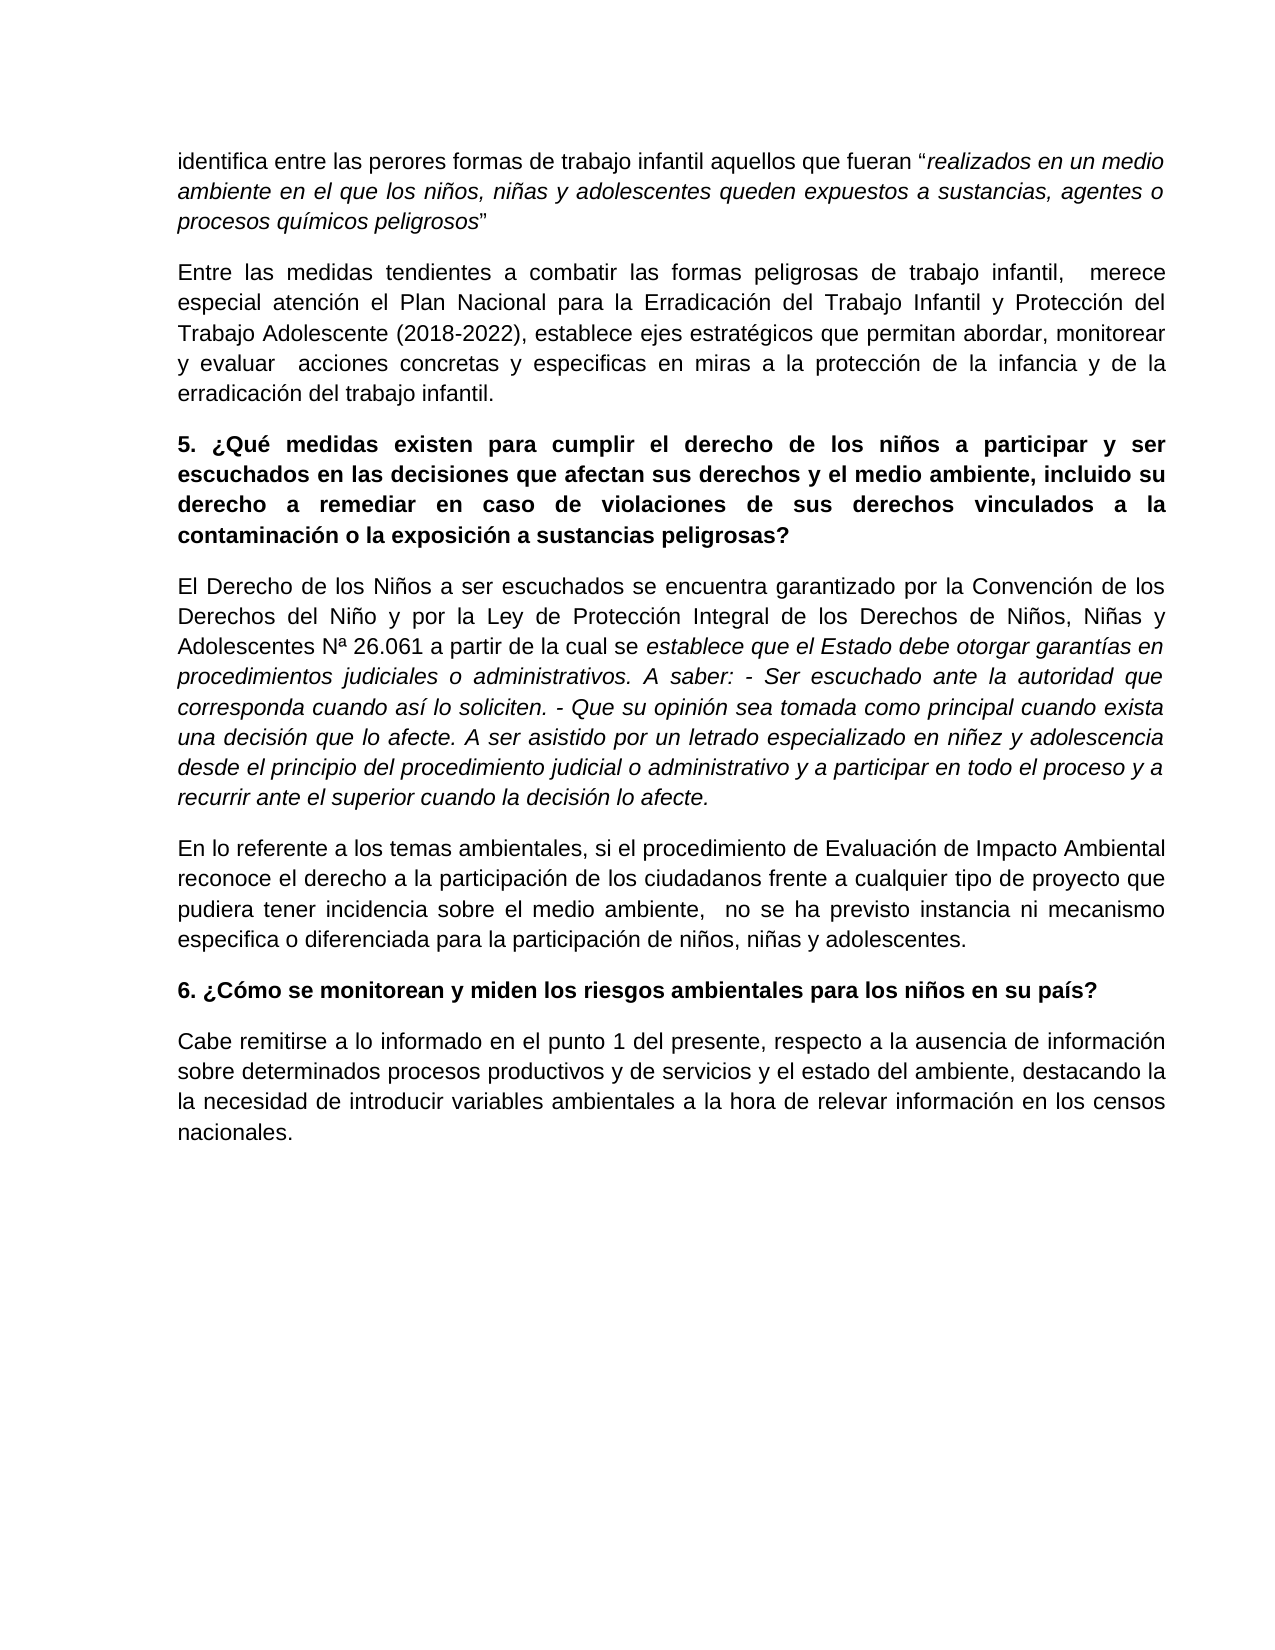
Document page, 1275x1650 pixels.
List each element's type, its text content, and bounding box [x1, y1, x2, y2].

text 6. ¿Cómo se monitorean y miden los riesgos ambientales para los niños en su país? [177, 977, 1167, 1003]
text 5. ¿Qué medidas existen para cumplir el derecho de los niños a participar y ser escuchados en las decisiones que afectan sus derechos y el medio ambiente, incluido su derecho a remediar en caso de violaciones de sus derechos vinculados a la contaminación o la exposición a sustancias peligrosas? [177, 431, 1167, 548]
text Cabe remitirse a lo informado en el punto 1 del presente, respecto a la ausencia de información sobre determinados procesos productivos y de servicios y el estado del ambiente, destacando la la necesidad de introducir variables ambientales a la hora de relevar información en los censos nacionales. [177, 1028, 1167, 1145]
text Entre las medidas tendientes a combatir las formas peligrosas de trabajo infantil, merece especial atención el Plan Nacional para la Erradicación del Trabajo Infantil y Protección del Trabajo Adolescente (2018-2022), establece ejes estratégicos que permitan abordar, monitorear y evaluar acciones concretas y especificas en miras a la protección de la infancia y de la erradicación del trabajo infantil. [177, 259, 1167, 406]
text En lo referente a los temas ambientales, si el procedimiento de Evaluación de Impacto Ambiental reconoce el derecho a la participación de los ciudadanos frente a cualquier tipo de proyecto que pudiera tener incidencia sobre el medio ambiente, no se ha previsto instancia ni mecanismo especifica o diferenciada para la participación de niños, niñas y adolescentes. [177, 835, 1167, 952]
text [177, 148, 1167, 234]
text El Derecho de los Niños a ser escuchados se encuentra garantizado por la Convención de los Derechos del Niño y por la Ley de Protección Integral de los Derechos de Niños, Niñas y Adolescentes Nª 26.061 a partir de la cual se establece que el Estado debe otorgar garantías en procedimientos judiciales o administrativos. A saber: - Ser escuchado ante la autoridad que corresponda cuando así lo soliciten. - Que su opinión sea tomada como principal cuando exista una decisión que lo afecte. A ser asistido por un letrado especializado en niñez y adolescencia desde el principio del procedimiento judicial o administrativo y a participar en todo el proceso y a recurrir ante el superior cuando la decisión lo afecte. [177, 573, 1167, 810]
